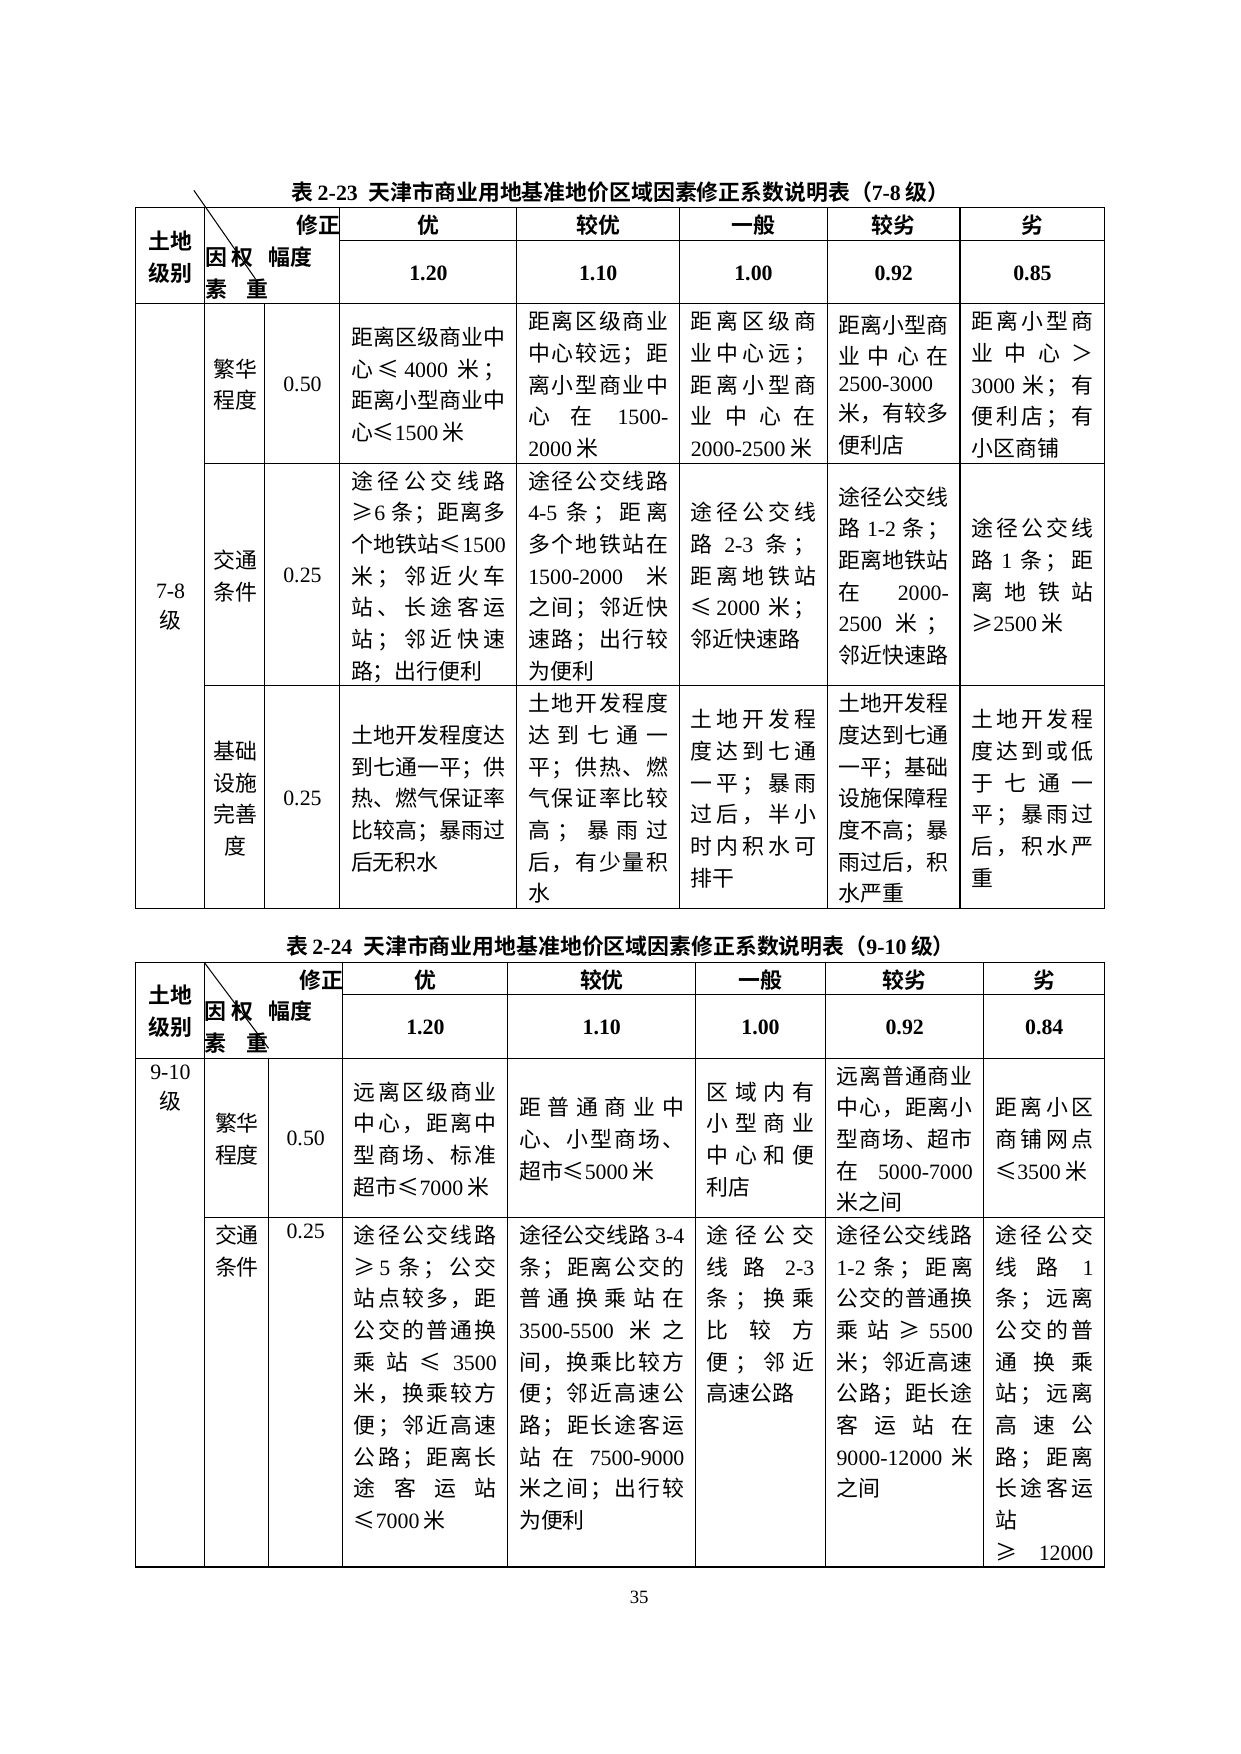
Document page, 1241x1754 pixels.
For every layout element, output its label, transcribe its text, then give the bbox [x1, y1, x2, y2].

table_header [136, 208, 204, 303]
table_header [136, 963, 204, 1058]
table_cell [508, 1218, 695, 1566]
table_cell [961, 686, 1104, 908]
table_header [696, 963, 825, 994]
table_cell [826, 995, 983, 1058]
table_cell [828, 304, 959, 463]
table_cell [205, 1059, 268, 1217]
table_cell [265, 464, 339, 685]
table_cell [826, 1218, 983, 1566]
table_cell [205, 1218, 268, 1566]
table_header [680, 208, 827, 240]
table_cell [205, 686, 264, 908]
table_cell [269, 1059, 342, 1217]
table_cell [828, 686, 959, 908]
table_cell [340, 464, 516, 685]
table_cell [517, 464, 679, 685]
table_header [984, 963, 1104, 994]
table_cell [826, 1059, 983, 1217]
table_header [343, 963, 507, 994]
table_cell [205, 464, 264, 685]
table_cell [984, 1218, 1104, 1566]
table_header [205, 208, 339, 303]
text 表2-23 天津市商业用地基准地价区域因素修正系数说明表（7-8级） [136, 172, 1104, 207]
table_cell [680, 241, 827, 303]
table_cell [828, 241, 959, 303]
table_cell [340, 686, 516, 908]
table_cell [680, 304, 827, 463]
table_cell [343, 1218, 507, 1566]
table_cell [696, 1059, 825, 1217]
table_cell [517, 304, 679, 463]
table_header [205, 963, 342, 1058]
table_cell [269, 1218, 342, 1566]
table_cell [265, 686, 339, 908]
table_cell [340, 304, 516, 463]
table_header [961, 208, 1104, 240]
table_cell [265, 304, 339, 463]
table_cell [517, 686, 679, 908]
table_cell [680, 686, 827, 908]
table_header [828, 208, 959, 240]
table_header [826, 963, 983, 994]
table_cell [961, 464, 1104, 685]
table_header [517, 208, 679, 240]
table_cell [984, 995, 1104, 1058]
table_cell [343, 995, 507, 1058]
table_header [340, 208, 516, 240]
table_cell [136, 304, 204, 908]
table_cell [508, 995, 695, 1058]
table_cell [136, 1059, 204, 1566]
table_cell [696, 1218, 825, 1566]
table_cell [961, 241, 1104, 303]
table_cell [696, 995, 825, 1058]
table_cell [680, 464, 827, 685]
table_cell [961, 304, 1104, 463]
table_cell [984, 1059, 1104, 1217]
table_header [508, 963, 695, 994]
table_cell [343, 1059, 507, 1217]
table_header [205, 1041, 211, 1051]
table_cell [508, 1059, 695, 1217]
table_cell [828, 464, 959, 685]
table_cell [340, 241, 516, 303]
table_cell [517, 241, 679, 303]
text 表2-24 天津市商业用地基准地价区域因素修正系数说明表（9-10级） [136, 926, 1104, 962]
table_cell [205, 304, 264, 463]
